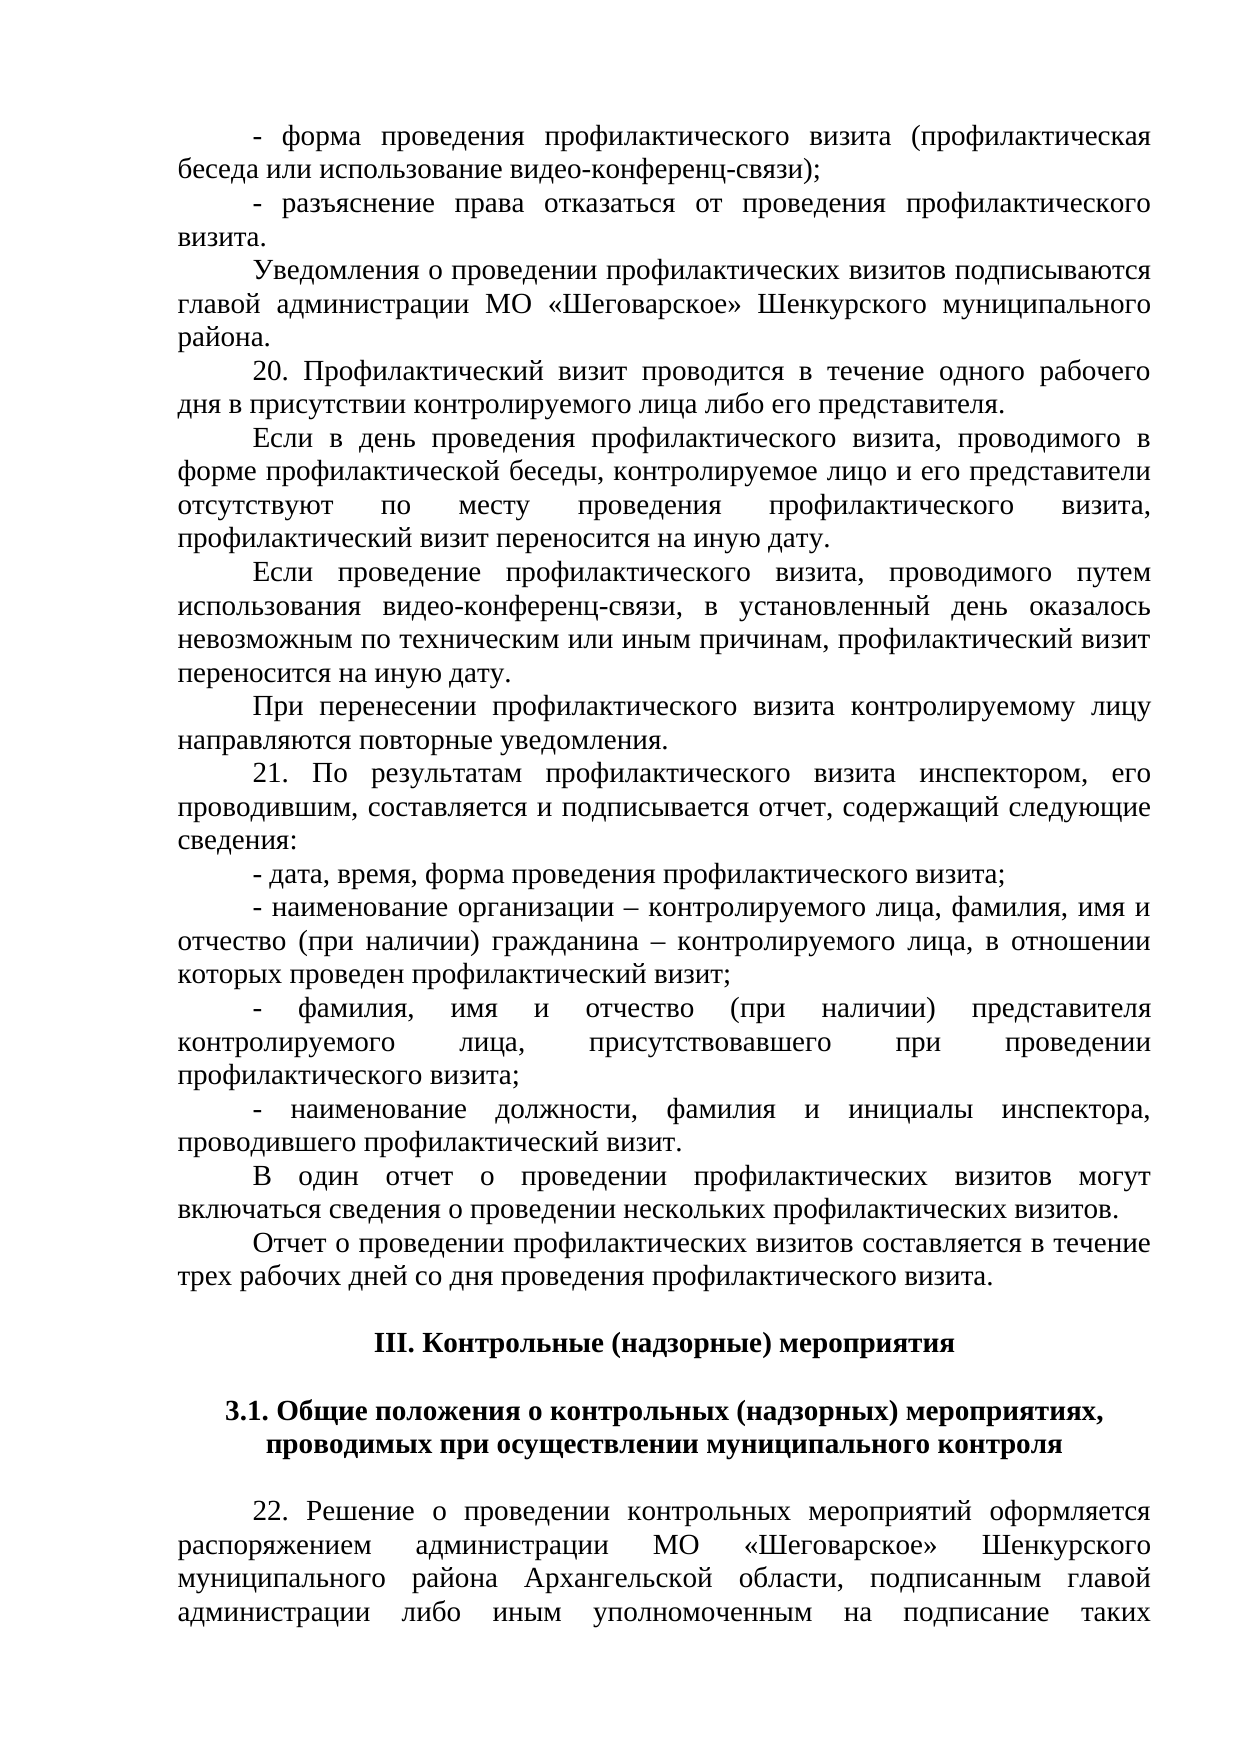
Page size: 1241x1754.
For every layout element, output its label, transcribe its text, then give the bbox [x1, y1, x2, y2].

text - дата, время, форма проведения профилактического визита; [177, 856, 1152, 889]
text Если в день проведения профилактического визита, проводимого в форме профилактической беседы, контролируемое лицо и его представители отсутствуют по месту проведения профилактического визита, профилактический визит переносится на иную дату. [177, 420, 1152, 554]
text проводимых при осуществлении муниципального контроля [177, 1426, 1152, 1460]
text III. Контрольные (надзорные) мероприятия [177, 1326, 1152, 1359]
text Уведомления о проведении профилактических визитов подписываются главой администрации МО «Шеговарское» Шенкурского муниципального района. [177, 252, 1152, 353]
text Если проведение профилактического визита, проводимого путем использования видео-конференц-связи, в установленный день оказалось невозможным по техническим или иным причинам, профилактический визит переносится на иную дату. [177, 554, 1152, 688]
text 20. Профилактический визит проводится в течение одного рабочего дня в присутствии контролируемого лица либо его представителя. [177, 353, 1152, 420]
text В один отчет о проведении профилактических визитов могут включаться сведения о проведении нескольких профилактических визитов. [177, 1158, 1152, 1225]
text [177, 1493, 1152, 1627]
text 21. По результатам профилактического визита инспектором, его проводившим, составляется и подписывается отчет, содержащий следующие сведения: [177, 755, 1152, 856]
text - наименование организации – контролируемого лица, фамилия, имя и отчество (при наличии) гражданина – контролируемого лица, в отношении которых проведен профилактический визит; [177, 889, 1152, 990]
text При перенесении профилактического визита контролируемому лицу направляются повторные уведомления. [177, 688, 1152, 755]
text Отчет о проведении профилактических визитов составляется в течение трех рабочих дней со дня проведения профилактического визита. [177, 1225, 1152, 1292]
text - фамилия, имя и отчество (при наличии) представителя контролируемого лица, присутствовавшего при проведении профилактического визита; [177, 990, 1152, 1091]
text - форма проведения профилактического визита (профилактическая беседа или использование видео-конференц-связи); [177, 118, 1152, 185]
text - наименование должности, фамилия и инициалы инспектора, проводившего профилактический визит. [177, 1091, 1152, 1158]
text 3.1. Общие положения о контрольных (надзорных) мероприятиях, [177, 1393, 1152, 1426]
text - разъяснение права отказаться от проведения профилактического визита. [177, 185, 1152, 252]
